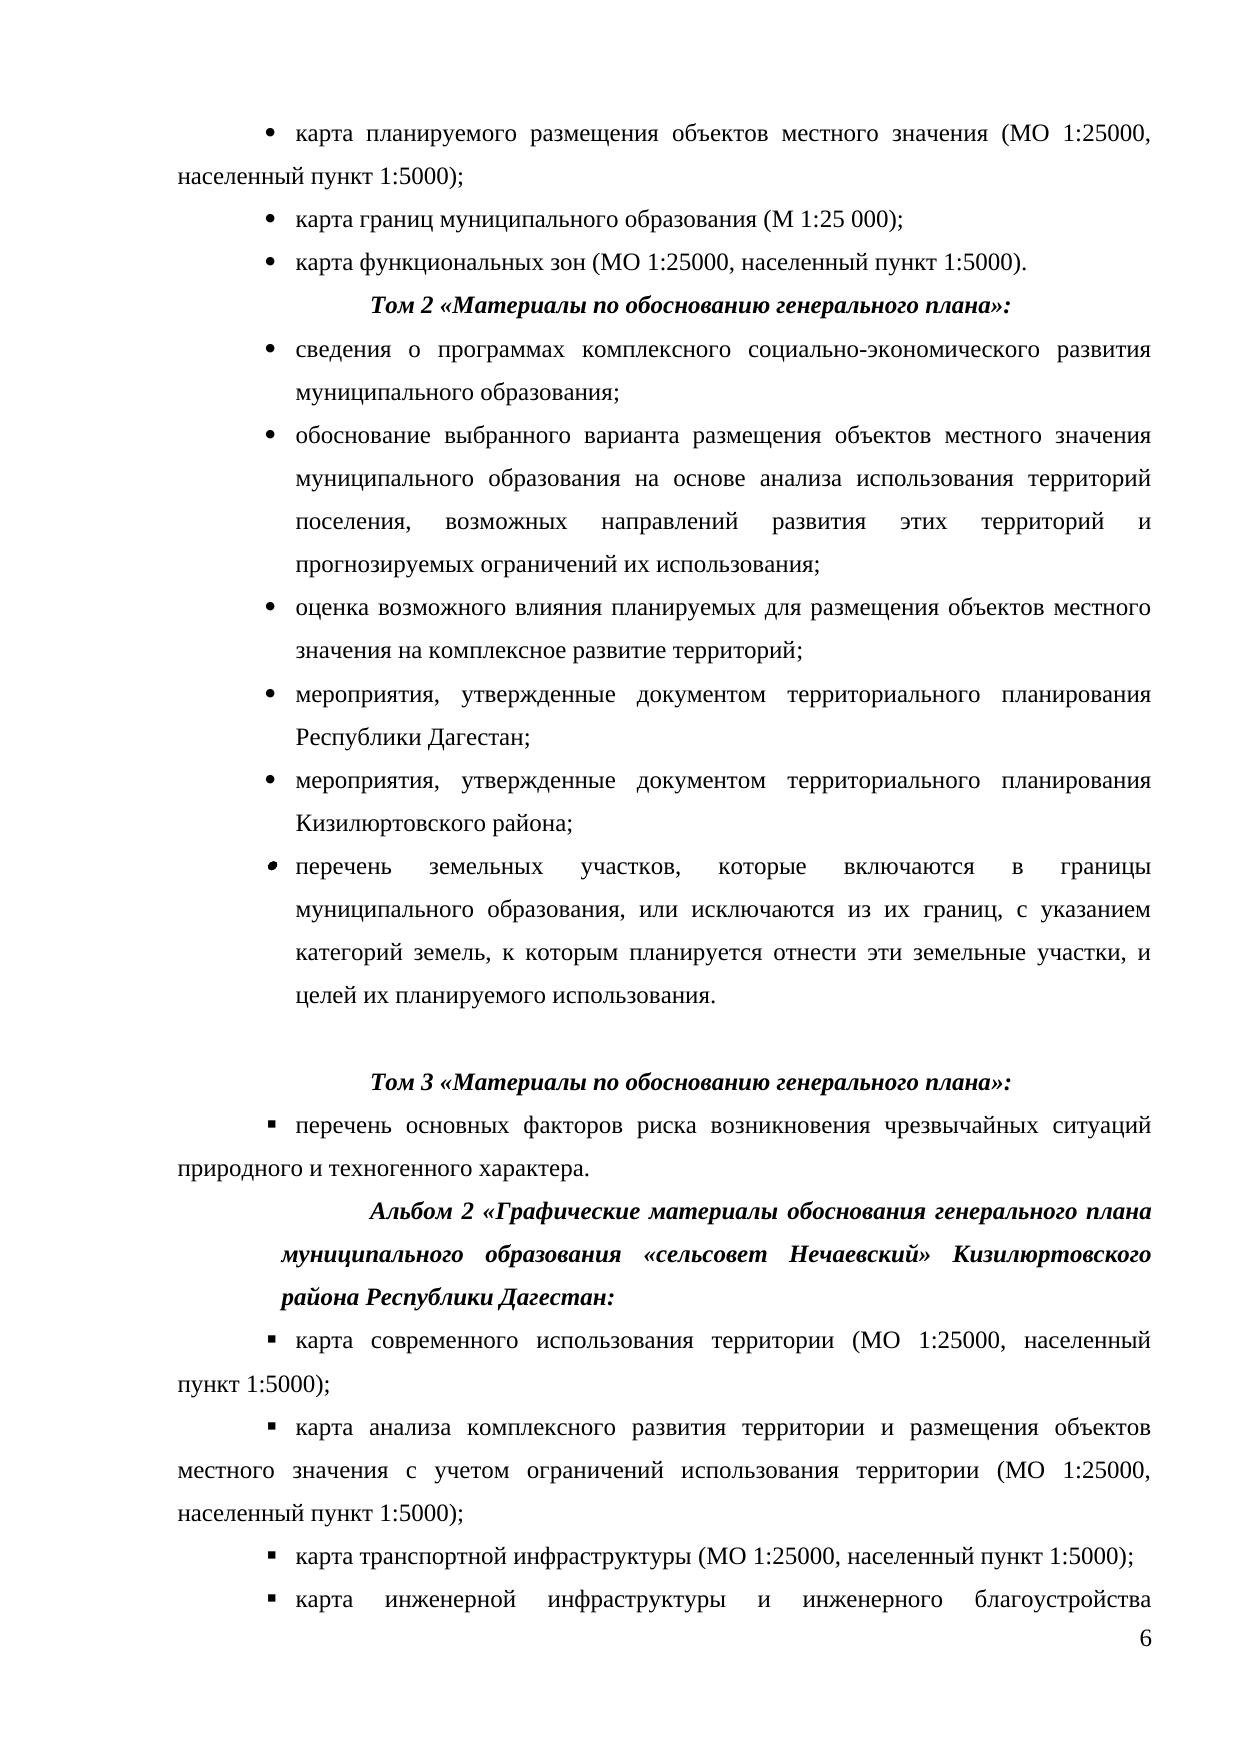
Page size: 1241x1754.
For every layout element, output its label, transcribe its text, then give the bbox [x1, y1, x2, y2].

list карта планируемого размещения объектов местного значения (МО 1:25000, населенный пункт 1:5000); [177, 118, 1152, 190]
text Альбом 2 «Графические материалы обоснования генерального плана муниципального образования «сельсовет Нечаевский» Кизилюртовского района Республики Дагестан: [281, 1196, 1152, 1311]
list карта анализа комплексного развития территории и размещения объектов местного значения с учетом ограничений использования территории (МО 1:25000, населенный пункт 1:5000); [177, 1412, 1152, 1527]
list обоснование выбранного варианта размещения объектов местного значения муниципального образования на основе анализа использования территорий поселения, возможных направлений развития этих территорий и прогнозируемых ограничений их использования; [266, 420, 1152, 578]
text Том 3 «Материалы по обоснованию генерального плана»: [281, 1067, 1152, 1096]
list мероприятия, утвержденные документом территориального планирования Республики Дагестан; [266, 679, 1152, 751]
list карта границ муниципального образования (М 1:25 000); [177, 204, 1152, 233]
list сведения о программах комплексного социально-экономического развития муниципального образования; [266, 334, 1152, 406]
list мероприятия, утвержденные документом территориального планирования Кизилюртовского района; [266, 765, 1152, 837]
list оценка возможного влияния планируемых для размещения объектов местного значения на комплексное развитие территорий; [266, 592, 1152, 664]
list карта функциональных зон (МО 1:25000, населенный пункт 1:5000). [177, 247, 1152, 276]
list перечень земельных участков, которые включаются в границы муниципального образования, или исключаются из их границ, с указанием категорий земель, к которым планируется отнести эти земельные участки, и целей их планируемого использования. [266, 851, 1152, 1009]
list карта современного использования территории (МО 1:25000, населенный пункт 1:5000); [177, 1326, 1152, 1397]
list перечень основных факторов риска возникновения чрезвычайных ситуаций природного и техногенного характера. [177, 1110, 1152, 1182]
list карта транспортной инфраструктуры (МО 1:25000, населенный пункт 1:5000); [177, 1541, 1152, 1570]
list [177, 1584, 1152, 1613]
text Том 2 «Материалы по обоснованию генерального плана»: [281, 291, 1152, 319]
